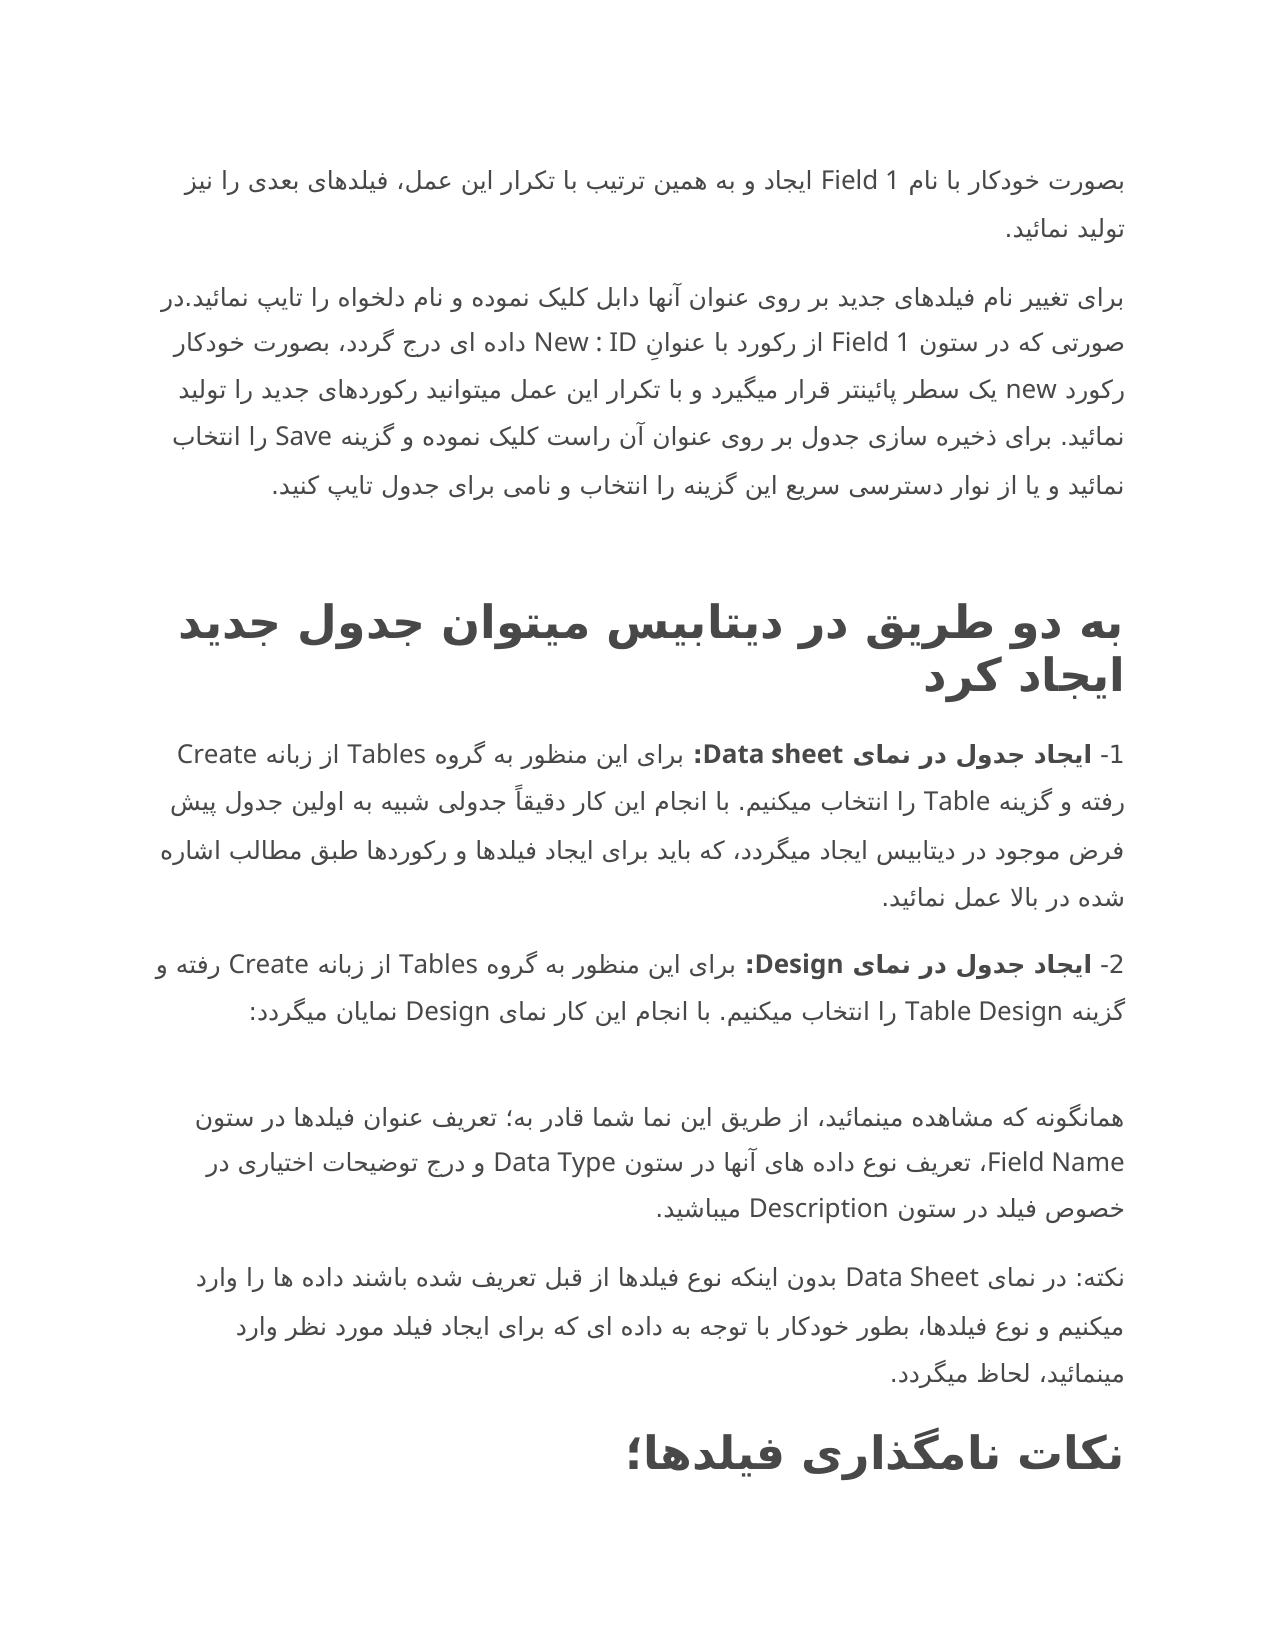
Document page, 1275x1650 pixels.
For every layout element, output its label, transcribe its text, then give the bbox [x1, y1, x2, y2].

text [150, 150, 1125, 244]
text نکته: در نمای Data Sheet بدون اینکه نوع فیلدها از قبل تعریف شده باشند داده ها را وارد میکنیم و نوع فیلدها، بطور خودکار با توجه به داده ای که برای ایجاد فیلد مورد نظر وارد مینمائید، لحاظ میگردد. [150, 1247, 1125, 1388]
text 1- ایجاد جدول در نمای Data sheet: برای این منظور به گروه Tables از زبانه Create رفته و گزینه Table را انتخاب میکنیم. با انجام این کار دقیقاً جدولی شبیه به اولین جدول پیش فرض موجود در دیتابیس ایجاد میگردد، که باید برای ایجاد فیلدها و رکوردها طبق مطالب اشاره شده در بالا عمل نمائید. [150, 724, 1125, 912]
text نکات نامگذاری فیلدها؛ [150, 1427, 1125, 1480]
text برای تغییر نام فیلدهای جدید بر روی عنوان آنها دابل کلیک نموده و نام دلخواه را تایپ نمائید.در صورتی که در ستون Field 1 از رکورد با عنوانِ New : ID داده ای درج گردد، بصورت خودکار رکورد new یک سطر پائینتر قرار میگیرد و با تکرار این عمل میتوانید رکوردهای جدید را تولید نمائید. برای ذخیره سازی جدول بر روی عنوان آن راست کلیک نموده و گزینه Save را انتخاب نمائید و یا از نوار دسترسی سریع این گزینه را انتخاب و نامی برای جدول تایپ کنید. [150, 266, 1125, 500]
text همانگونه که مشاهده مینمائید، از طریق این نما شما قادر به؛ تعریف عنوان فیلدها در ستون Field Name، تعریف نوع داده های آنها در ستون Data Type و درج توضیحات اختیاری در خصوص فیلد در ستون Description میباشید. [150, 1085, 1125, 1226]
text به دو طریق در دیتابیس میتوان جدول جدید ایجاد کرد [150, 596, 1125, 703]
text 2- ایجاد جدول در نمای Design: برای این منظور به گروه Tables از زبانه Create رفته و گزینه Table Design را انتخاب میکنیم. با انجام این کار نمای Design نمایان میگردد: [150, 934, 1125, 1028]
